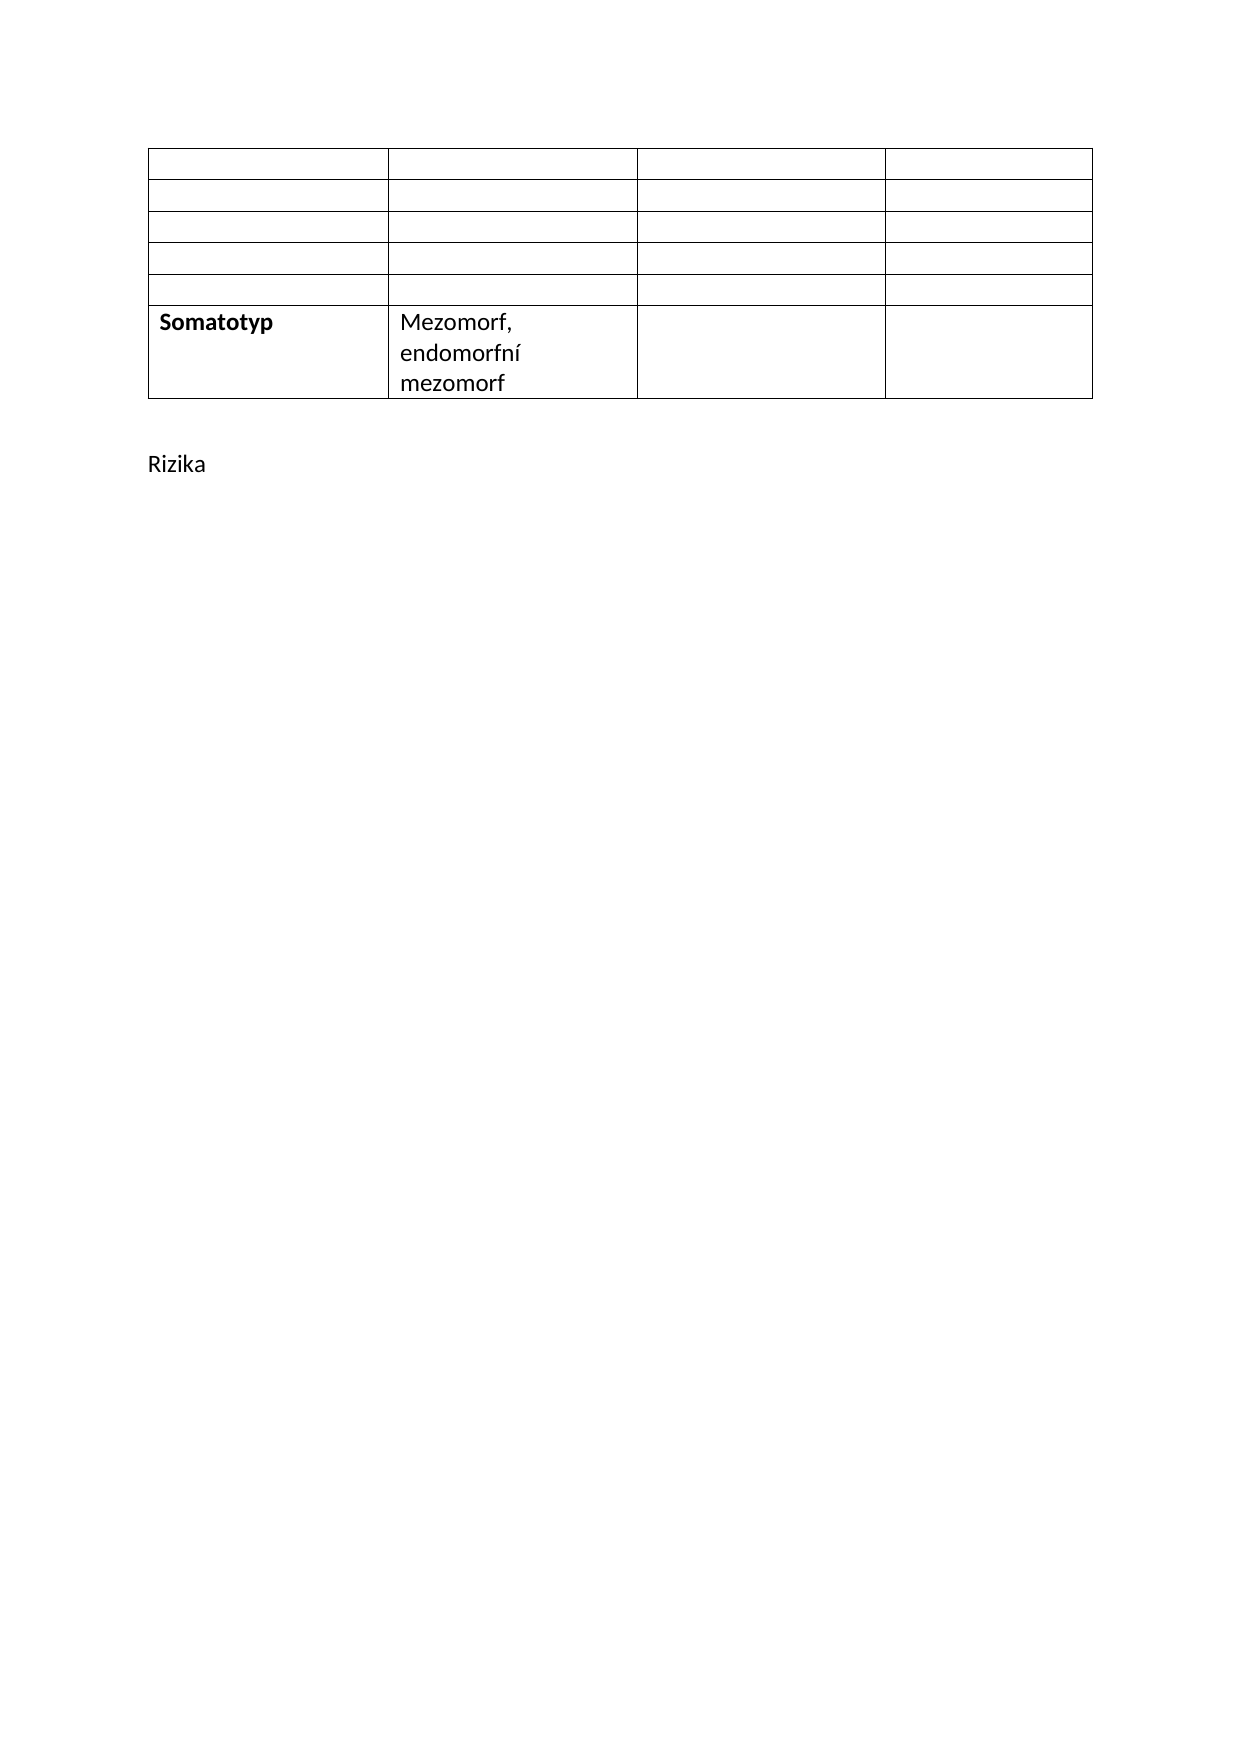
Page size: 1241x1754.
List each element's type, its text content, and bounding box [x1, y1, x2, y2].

table_cell [638, 149, 885, 179]
table_cell [149, 180, 388, 211]
table_cell [149, 149, 388, 179]
table_cell [389, 149, 637, 179]
table_cell [389, 180, 637, 211]
table_cell [149, 212, 388, 242]
table_cell [638, 275, 885, 305]
table_cell [638, 243, 885, 274]
table_cell [886, 306, 1092, 398]
text Rizika [148, 449, 1093, 479]
table_cell [886, 243, 1092, 274]
table_cell [389, 275, 637, 305]
table_cell [886, 212, 1092, 242]
table_cell Somatotyp [149, 306, 388, 398]
table_cell [886, 180, 1092, 211]
table_cell [886, 275, 1092, 305]
table_cell [389, 243, 637, 274]
table_cell [638, 212, 885, 242]
table_cell [638, 306, 885, 398]
table_cell [149, 275, 388, 305]
table_cell [638, 180, 885, 211]
table_cell [149, 243, 388, 274]
table_cell [389, 212, 637, 242]
table_cell [886, 149, 1092, 179]
table_cell Mezomorf, endomorfní mezomorf [389, 306, 637, 398]
